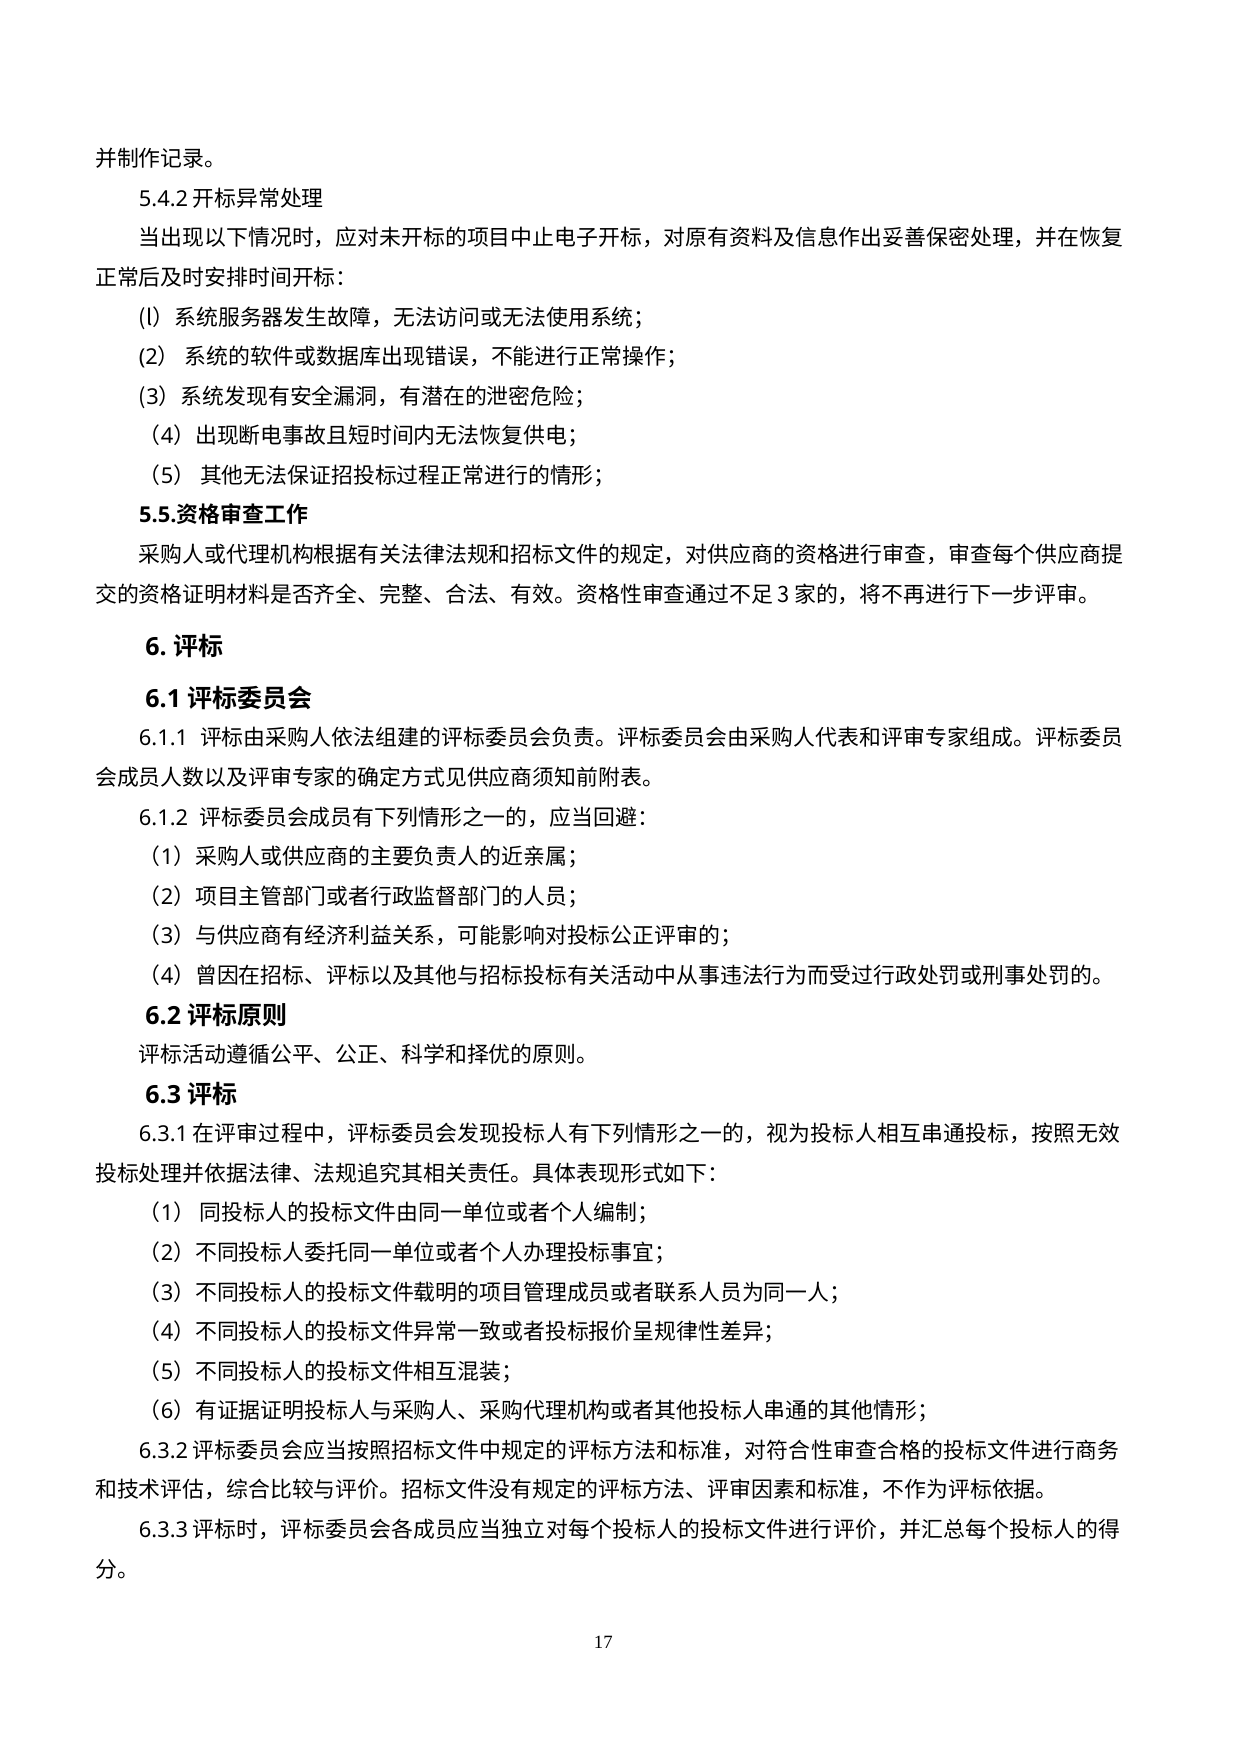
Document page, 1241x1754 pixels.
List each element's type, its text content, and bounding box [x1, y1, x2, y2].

text 6.1.2 评标委员会成员有下列情形之一的，应当回避： [95, 796, 1124, 835]
text （4）曾因在招标、评标以及其他与招标投标有关活动中从事违法行为而受过行政处罚或刑事处罚的。 [95, 954, 1124, 993]
text (3）系统发现有安全漏洞，有潜在的泄密危险； [95, 375, 1124, 414]
text 5.4.2开标异常处理 [95, 177, 1124, 216]
text 6.3.1在评审过程中，评标委员会发现投标人有下列情形之一的，视为投标人相互串通投标，按照无效投标处理并依据法律、法规追究其相关责任。具体表现形式如下： [95, 1112, 1124, 1191]
text 6.1.1 评标由采购人依法组建的评标委员会负责。评标委员会由采购人代表和评审专家组成。评标委员会成员人数以及评审专家的确定方式见供应商须知前附表。 [95, 716, 1124, 796]
text 6.2 评标原则 [95, 993, 1124, 1033]
title 6. 评标 [95, 625, 1231, 664]
text （5） 其他无法保证招投标过程正常进行的情形； [95, 454, 1124, 493]
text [95, 137, 1124, 177]
text （3）与供应商有经济利益关系，可能影响对投标公正评审的； [95, 914, 1124, 954]
text （5）不同投标人的投标文件相互混装； [95, 1350, 1124, 1389]
text （1）采购人或供应商的主要负责人的近亲属； [95, 835, 1124, 875]
text 6.3 评标 [95, 1073, 1124, 1112]
text (2） 系统的软件或数据库出现错误，不能进行正常操作； [95, 335, 1124, 375]
text （4）出现断电事故且短时间内无法恢复供电； [95, 414, 1124, 454]
text 6.3.3评标时，评标委员会各成员应当独立对每个投标人的投标文件进行评价，并汇总每个投标人的得分。 [95, 1508, 1124, 1587]
text 当出现以下情况时，应对未开标的项目中止电子开标，对原有资料及信息作出妥善保密处理，并在恢复正常后及时安排时间开标： [95, 216, 1124, 296]
text （1） 同投标人的投标文件由同一单位或者个人编制； [95, 1191, 1124, 1231]
text （6）有证据证明投标人与采购人、采购代理机构或者其他投标人串通的其他情形； [95, 1389, 1124, 1429]
text （2）项目主管部门或者行政监督部门的人员； [95, 875, 1124, 914]
text （2）不同投标人委托同一单位或者个人办理投标事宜； [95, 1231, 1124, 1271]
text （4）不同投标人的投标文件异常一致或者投标报价呈规律性差异； [95, 1310, 1124, 1350]
text (l）系统服务器发生故障，无法访问或无法使用系统； [95, 296, 1124, 335]
text 采购人或代理机构根据有关法律法规和招标文件的规定，对供应商的资格进行审查，审查每个供应商提交的资格证明材料是否齐全、完整、合法、有效。资格性审查通过不足3家的，将不再进行下一步评审。 [95, 533, 1124, 612]
text 6.3.2评标委员会应当按照招标文件中规定的评标方法和标准，对符合性审查合格的投标文件进行商务和技术评估，综合比较与评价。招标文件没有规定的评标方法、评审因素和标准，不作为评标依据。 [95, 1429, 1124, 1508]
text 6.1 评标委员会 [95, 677, 1124, 716]
text （3）不同投标人的投标文件载明的项目管理成员或者联系人员为同一人； [95, 1271, 1124, 1310]
text 评标活动遵循公平、公正、科学和择优的原则。 [95, 1033, 1124, 1073]
text 5.5.资格审查工作 [95, 493, 1124, 533]
